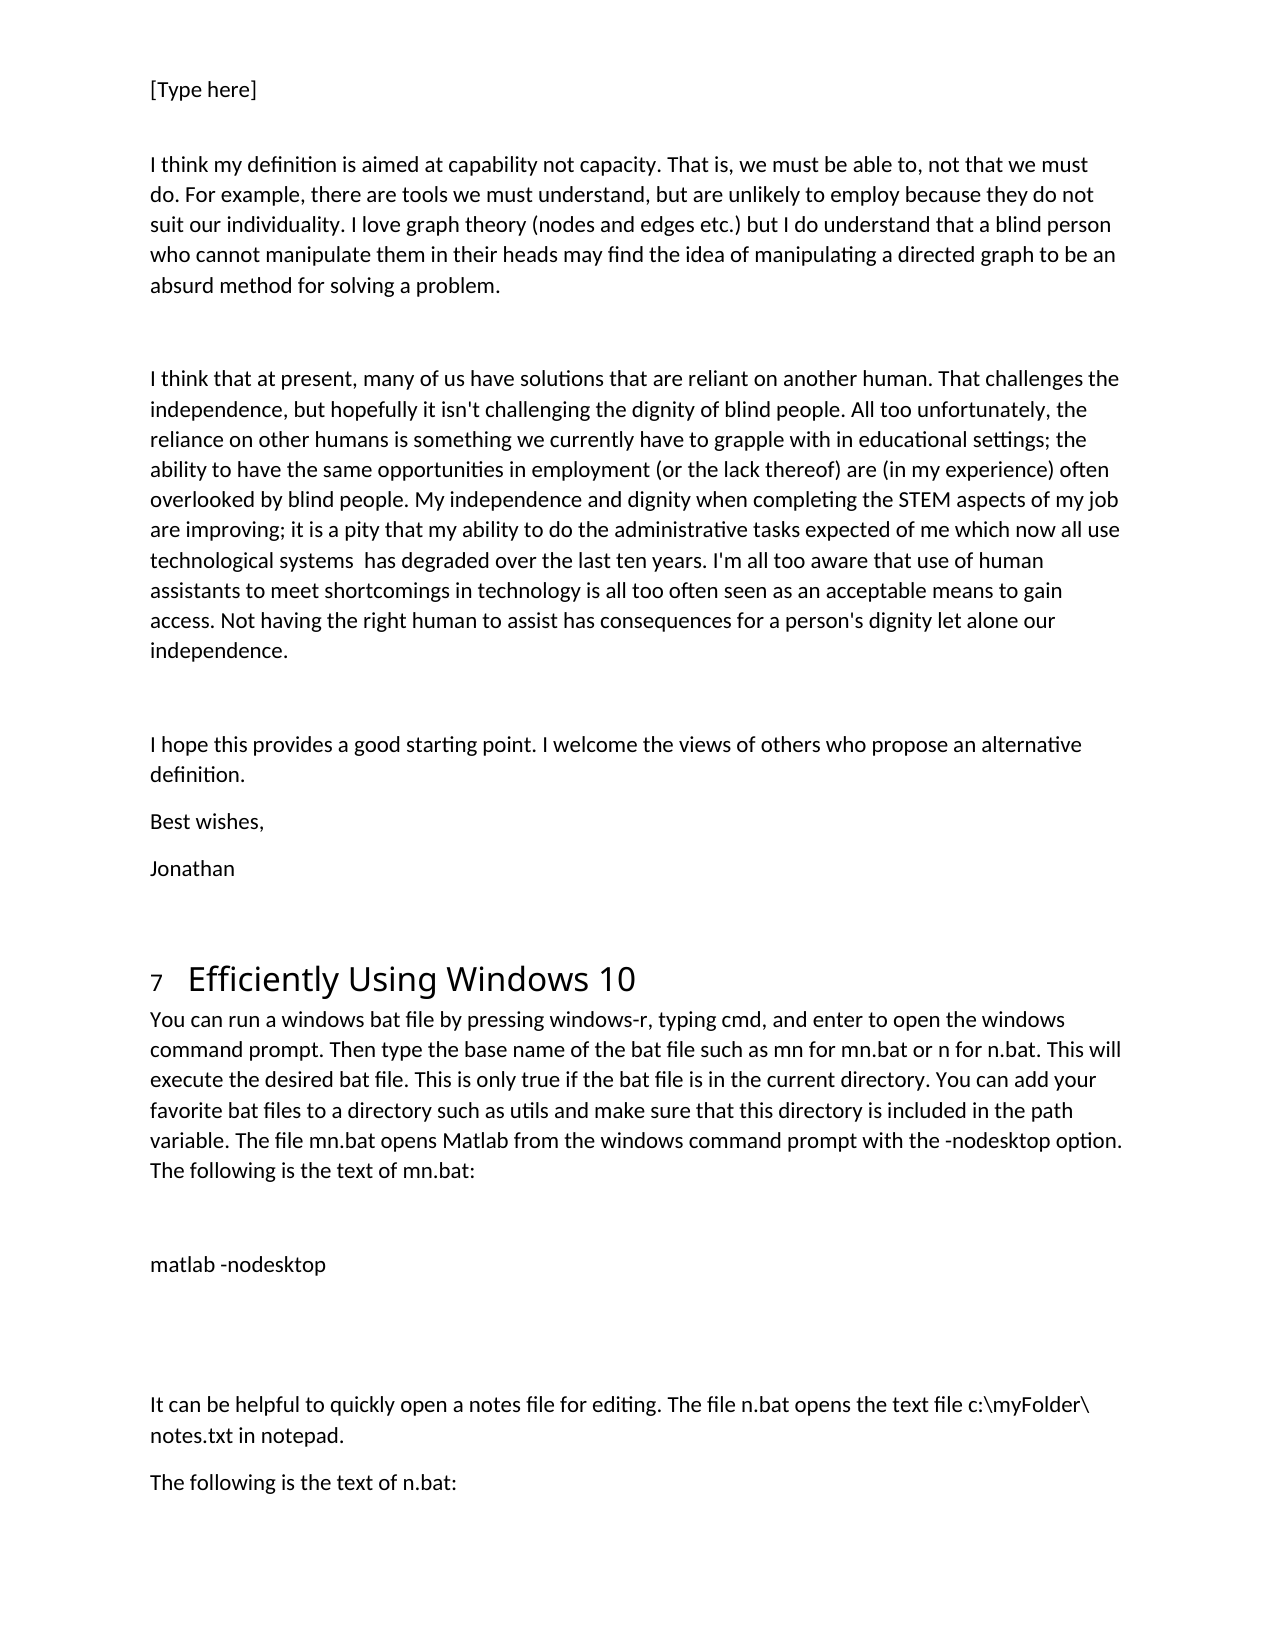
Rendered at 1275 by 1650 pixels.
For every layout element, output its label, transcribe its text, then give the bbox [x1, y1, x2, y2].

text I think my definition is aimed at capability not capacity. That is, we must be able to, not that we must do. For example, there are tools we must understand, but are unlikely to employ because they do not suit our individuality. I love graph theory (nodes and edges etc.) but I do understand that a blind person who cannot manipulate them in their heads may find the idea of manipulating a directed graph to be an absurd method for solving a problem. [150, 150, 1125, 299]
text It can be helpful to quickly open a notes file for editing. The file n.bat opens the text file c:\myFolder\notes.txt in notepad. [150, 1391, 1125, 1449]
text You can run a windows bat file by pressing windows-r, typing cmd, and enter to open the windows command prompt. Then type the base name of the bat file such as mn for mn.bat or n for n.bat. This will execute the desired bat file. This is only true if the bat file is in the current directory. You can add your favorite bat files to a directory such as utils and make sure that this directory is included in the path variable. The file mn.bat opens Matlab from the windows command prompt with the -nodesktop option. The following is the text of mn.bat: [150, 1005, 1125, 1184]
subtitle Efficiently Using Windows 10 [150, 956, 1125, 1002]
text I hope this provides a good starting point. I welcome the views of others who propose an alternative definition. [150, 730, 1125, 788]
text matlab -nodesktop [150, 1250, 1125, 1278]
text I think that at present, many of us have solutions that are reliant on another human. That challenges the independence, but hopefully it isn't challenging the dignity of blind people. All too unfortunately, the reliance on other humans is something we currently have to grapple with in educational settings; the ability to have the same opportunities in employment (or the lack thereof) are (in my experience) often overlooked by blind people. My independence and dignity when completing the STEM aspects of my job are improving; it is a pity that my ability to do the administrative tasks expected of me which now all use technological systems has degraded over the last ten years. I'm all too aware that use of human assistants to meet shortcomings in technology is all too often seen as an acceptable means to gain access. Not having the right human to assist has consequences for a person's dignity let alone our independence. [150, 364, 1125, 664]
text Best wishes, [150, 807, 1125, 835]
text The following is the text of n.bat: [150, 1468, 1125, 1496]
text Jonathan [150, 854, 1125, 882]
